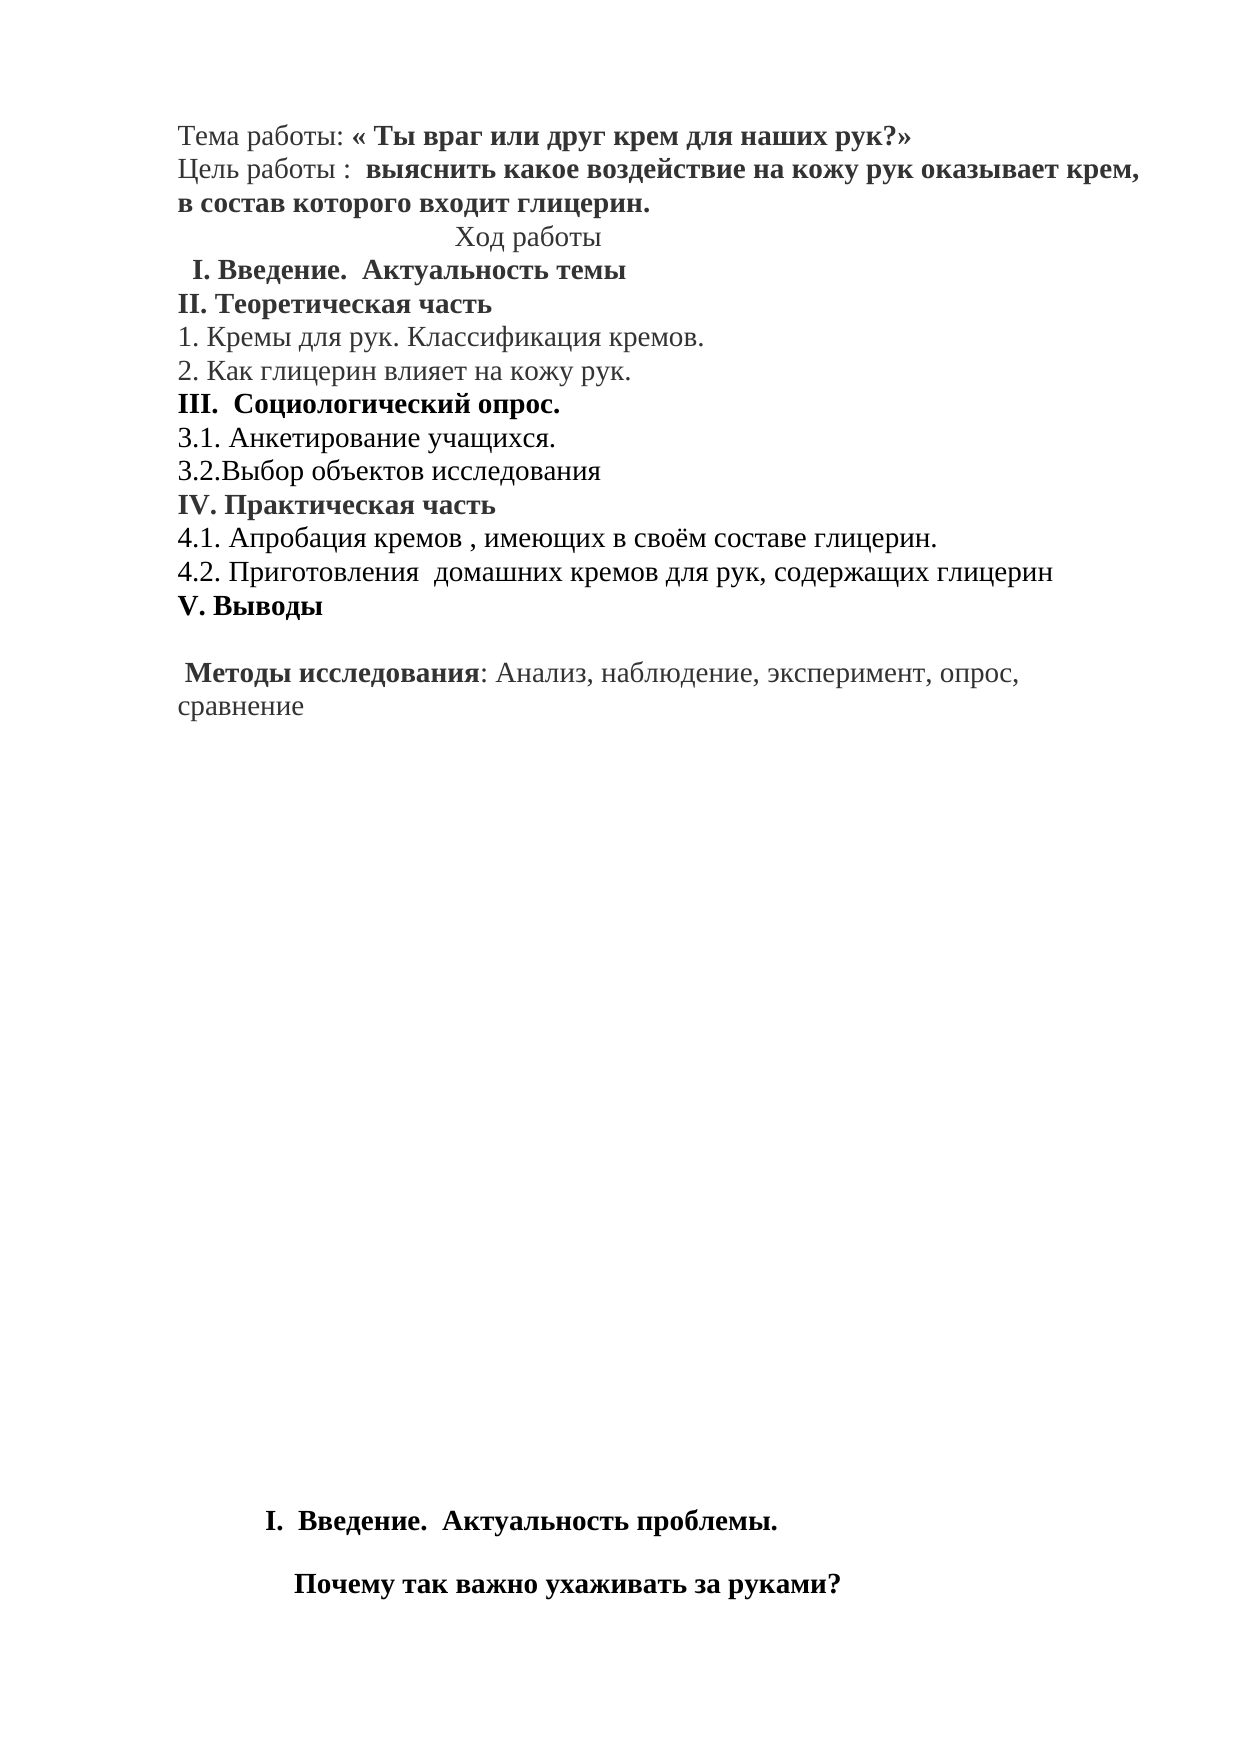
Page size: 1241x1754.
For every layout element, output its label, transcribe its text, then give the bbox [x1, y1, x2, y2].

text 4.2. Приготовления домашних кремов для рук, содержащих глицерин [177, 554, 1152, 588]
text 2. Как глицерин влияет на кожу рук. [177, 353, 1152, 386]
text Почему так важно ухаживать за руками? [177, 1566, 1152, 1600]
text 3.1. Анкетирование учащихся. [177, 420, 1152, 453]
text V. Выводы [177, 588, 1152, 621]
text 3.2.Выбор объектов исследования [177, 453, 1152, 487]
text 1. Кремы для рук. Классификация кремов. [177, 319, 1152, 353]
text IV. Практическая часть [177, 487, 1152, 521]
text I. Введение. Актуальность проблемы. [177, 1503, 1152, 1537]
text Методы исследования: Анализ, наблюдение, эксперимент, опрос, сравнение [177, 655, 1152, 722]
text 4.1. Апробация кремов , имеющих в своём составе глицерин. [177, 521, 1152, 554]
text Тема работы: « Ты враг или друг крем для наших рук?» [177, 118, 1152, 152]
text Цель работы : выяснить какое воздействие на кожу рук оказывает крем, в состав которого входит глицерин. [177, 152, 1152, 219]
text I. Введение. Актуальность темы [177, 252, 1152, 286]
text Ход работы [177, 219, 1152, 252]
text III. Социологический опрос. [177, 386, 1152, 420]
text II. Теоретическая часть [177, 286, 1152, 319]
